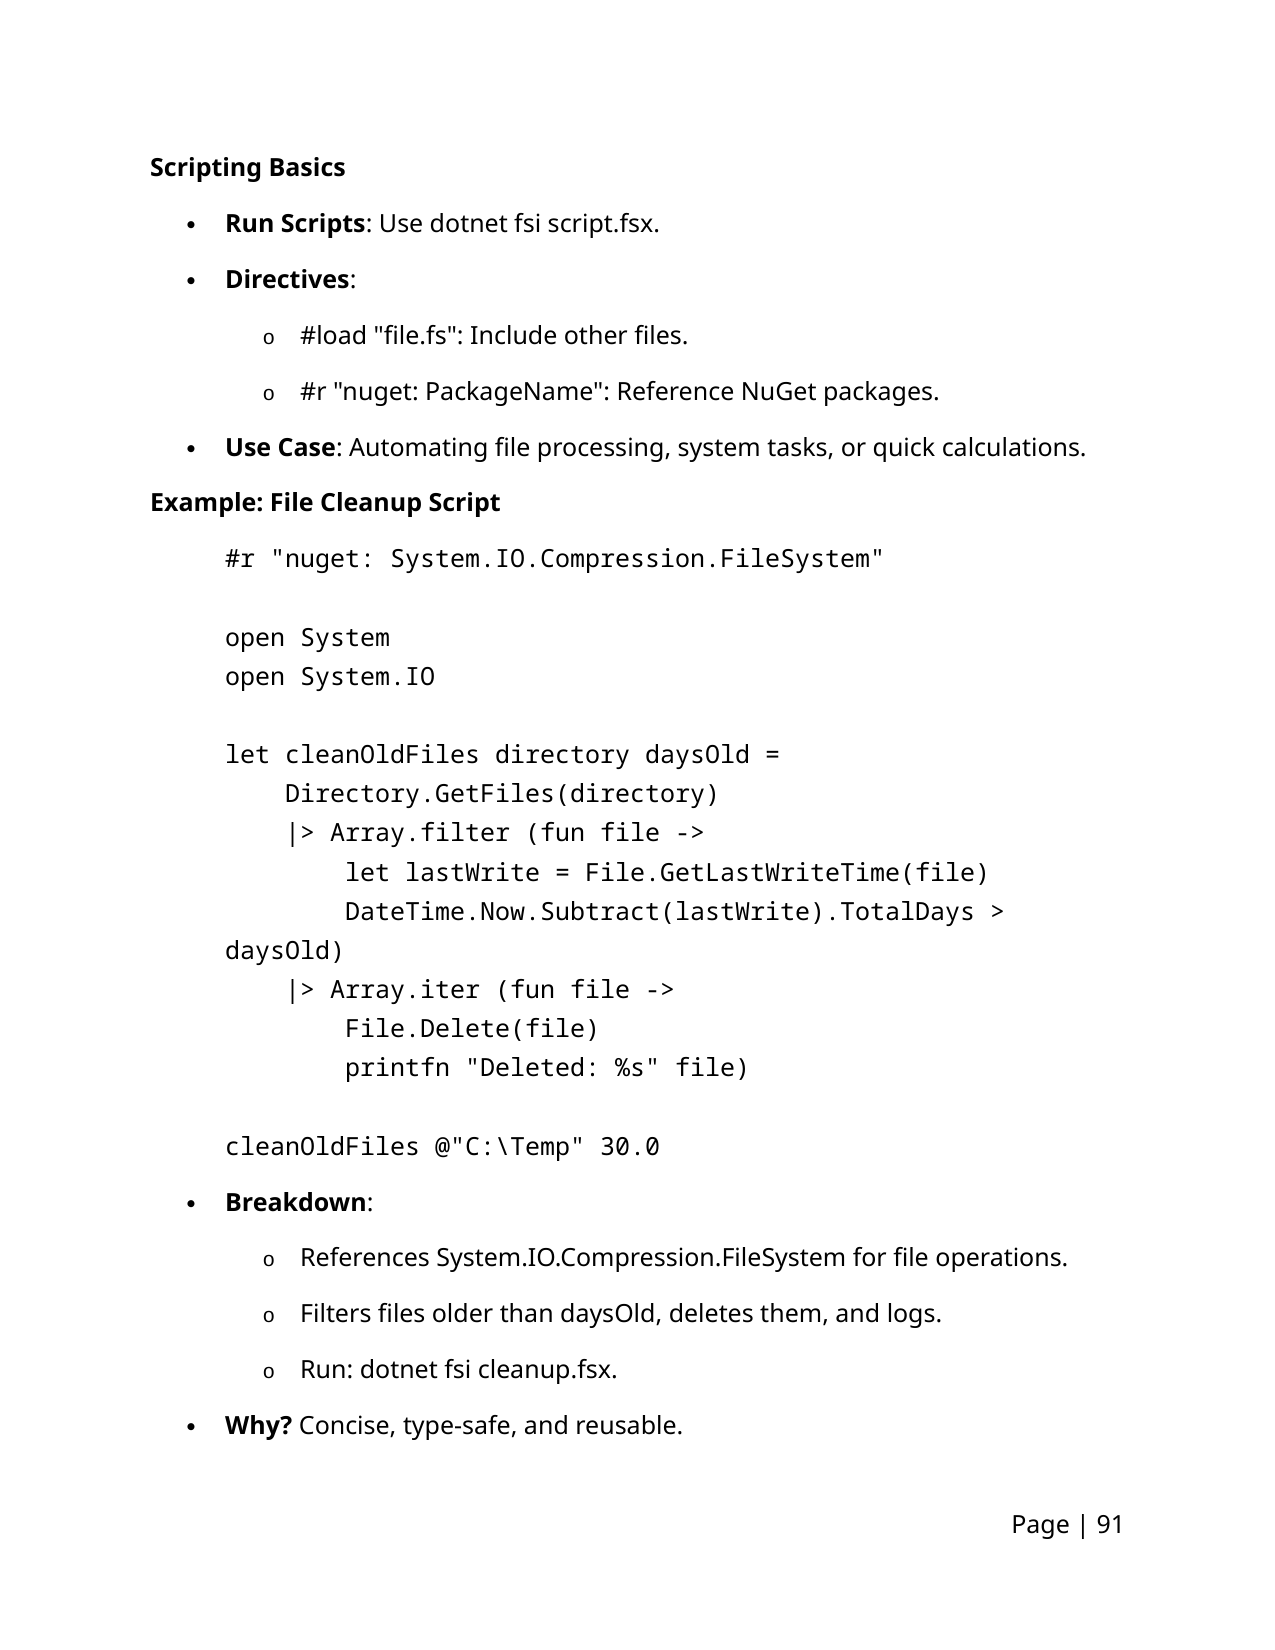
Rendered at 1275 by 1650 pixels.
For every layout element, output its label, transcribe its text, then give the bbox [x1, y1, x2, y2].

list Run Scripts: Use dotnet fsi script.fsx. [187, 206, 1125, 240]
text let lastWrite = File.GetLastWriteTime(file) [225, 854, 1125, 888]
list #load "file.fs": Include other files. [262, 317, 1125, 352]
text Example: File Cleanup Script [150, 485, 1125, 519]
text Directory.GetFiles(directory) [225, 776, 1125, 810]
list Filters files older than daysOld, deletes them, and logs. [262, 1296, 1125, 1330]
text let cleanOldFiles directory daysOld = [225, 737, 1125, 771]
list Run: dotnet fsi cleanup.fsx. [262, 1352, 1125, 1386]
list Why? Concise, type-safe, and reusable. [187, 1407, 1125, 1442]
text cleanOldFiles @"C:\Temp" 30.0 [225, 1128, 1125, 1162]
text Scripting Basics [150, 150, 1125, 184]
text |> Array.filter (fun file -> [225, 815, 1125, 849]
text DateTime.Now.Subtract(lastWrite).TotalDays > daysOld) [225, 893, 1125, 967]
text open System.IO [225, 658, 1125, 692]
text open System [225, 619, 1125, 653]
text File.Delete(file) [225, 1011, 1125, 1045]
text printfn "Deleted: %s" file) [225, 1050, 1125, 1084]
list Use Case: Automating file processing, system tasks, or quick calculations. [187, 429, 1125, 463]
list #r "nuget: PackageName": Reference NuGet packages. [262, 373, 1125, 407]
list Directives: [187, 262, 1125, 296]
text #r "nuget: System.IO.Compression.FileSystem" [225, 541, 1125, 575]
list Breakdown: [187, 1184, 1125, 1218]
list References System.IO.Compression.FileSystem for file operations. [262, 1240, 1125, 1274]
text |> Array.iter (fun file -> [225, 972, 1125, 1006]
